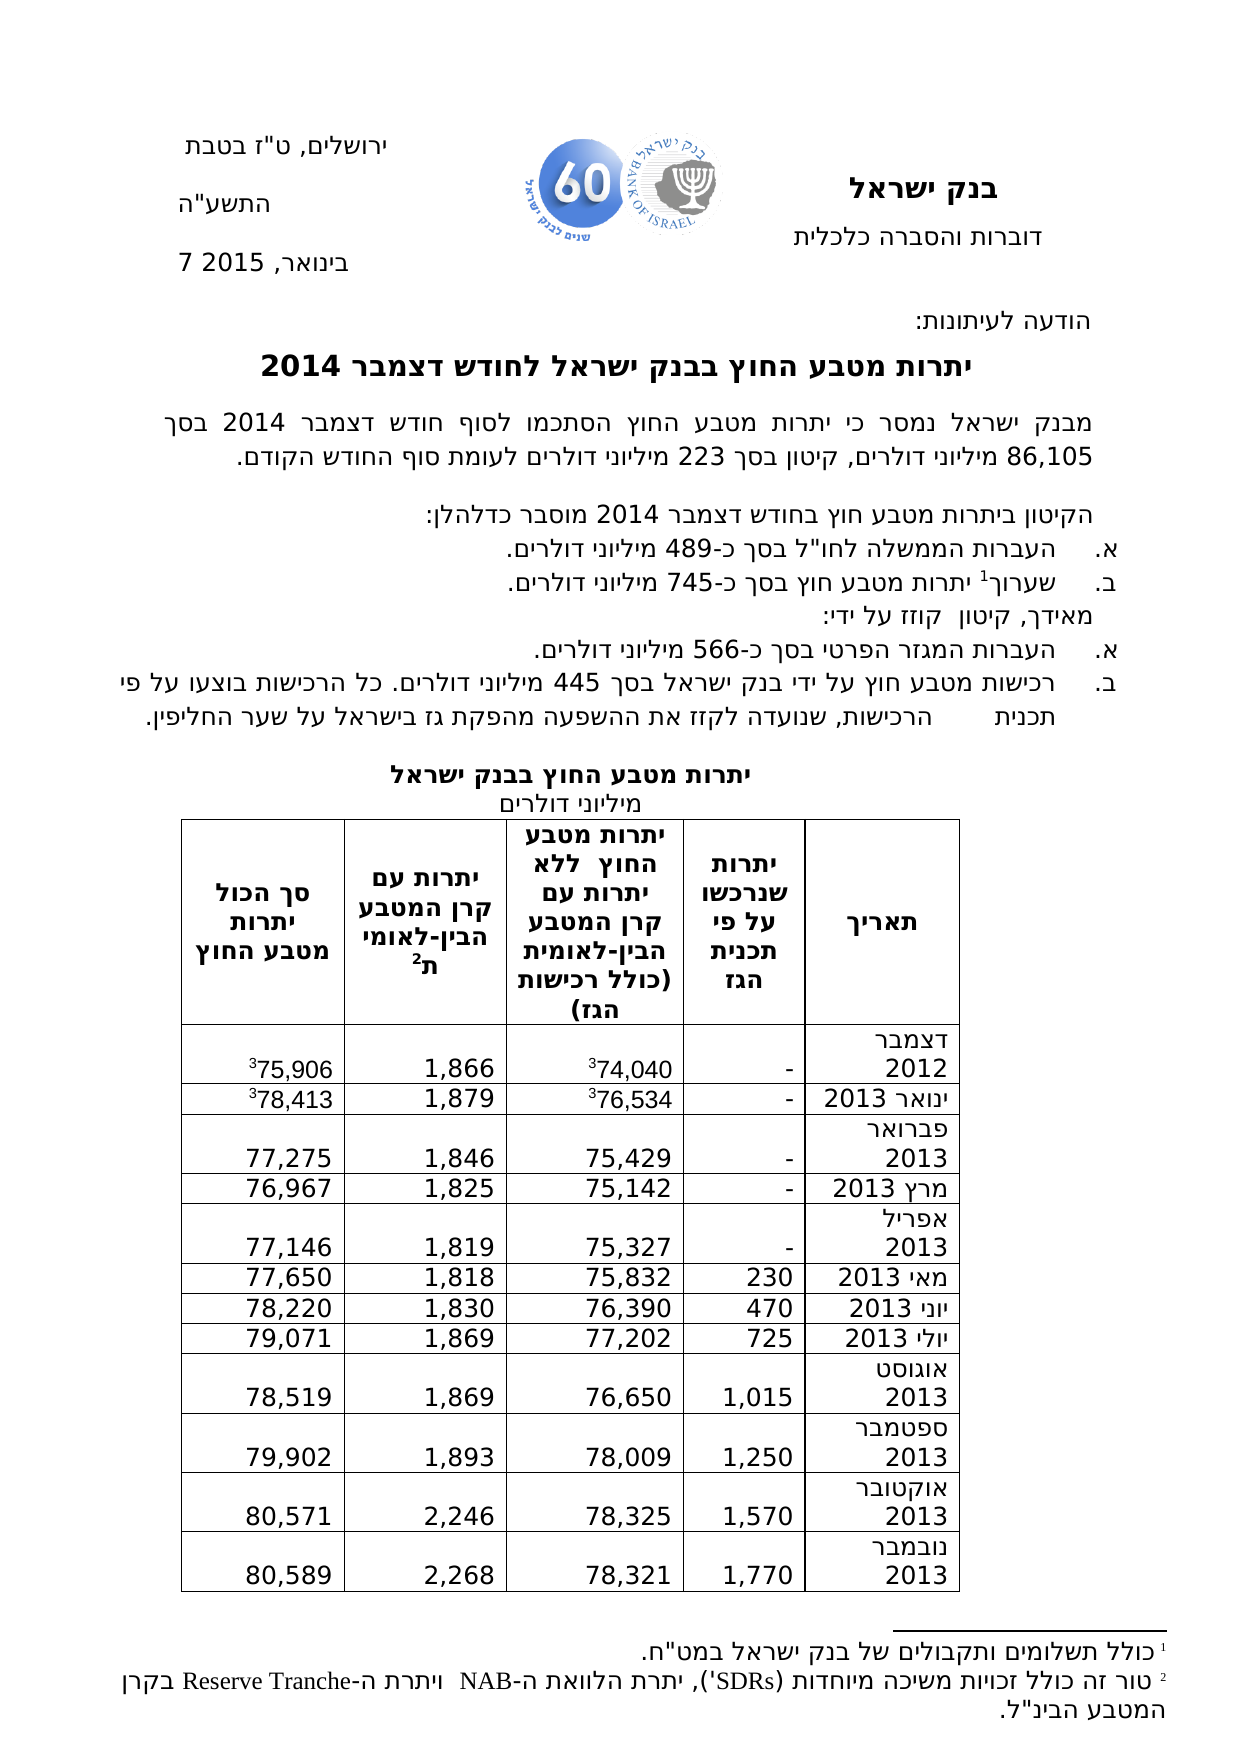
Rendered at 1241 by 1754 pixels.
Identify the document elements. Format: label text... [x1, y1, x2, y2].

table_cell 1,570 [684, 1473, 804, 1531]
table_cell 375,906 [182, 1025, 344, 1083]
table_cell 1,830 [345, 1294, 506, 1323]
table_cell - [684, 1025, 804, 1083]
text הודעה לעיתונות: [64, 306, 1166, 335]
table_cell 76,390 [507, 1294, 683, 1323]
table_cell נובמבר 2013 [806, 1532, 959, 1591]
table_header [476, 131, 772, 306]
table_cell - [684, 1115, 804, 1173]
picture [525, 131, 723, 241]
table_cell 77,650 [182, 1264, 344, 1293]
table_cell 79,071 [182, 1324, 344, 1353]
table_cell 80,571 [182, 1473, 344, 1531]
table_cell 1,825 [345, 1174, 506, 1203]
list העברות הממשלה לחו"ל בסך כ-489 מיליוני דולרים. [119, 534, 1094, 563]
table_cell מרץ 2013 [806, 1174, 959, 1203]
table_header יתרות מטבע החוץ בבנק ישראל מיליוני דולרים [182, 735, 960, 819]
table_cell אוגוסט 2013 [806, 1354, 959, 1412]
table_cell - [684, 1204, 804, 1262]
table_cell יתרות מטבע החוץ ללא יתרות עם קרן המטבע הבין-לאומית (כולל רכישות הגז) [507, 820, 683, 1024]
table_cell 79,902 [182, 1414, 344, 1472]
table_cell 77,275 [182, 1115, 344, 1173]
table_cell ינואר 2013 [806, 1084, 959, 1113]
table_header ‏‏ירושלים, ט"ז בטבת התשע"ה ‏בינואר, 2015 7 [166, 131, 476, 306]
table_cell פברואר 2013 [806, 1115, 959, 1173]
table_cell 80,589 [182, 1532, 344, 1591]
table_cell ספטמבר 2013 [806, 1414, 959, 1472]
table_cell 378,413 [182, 1084, 344, 1113]
subtitle יתרות מטבע החוץ בבנק ישראל לחודש דצמבר 2014 [56, 349, 1166, 383]
table_cell דצמבר 2012 [806, 1025, 959, 1083]
table_cell תאריך [806, 820, 959, 1024]
table_cell יולי 2013 [806, 1324, 959, 1353]
table_cell 78,519 [182, 1354, 344, 1412]
table_header בנק ישראל דוברות והסברה כלכלית [772, 131, 1075, 306]
table_cell 1,818 [345, 1264, 506, 1293]
table_cell 75,832 [507, 1264, 683, 1293]
table_cell 1,869 [345, 1354, 506, 1412]
table_cell 1,770 [684, 1532, 804, 1591]
table_cell 1,866 [345, 1025, 506, 1083]
table_cell יתרות עם קרן המטבע הבין-לאומית [345, 820, 506, 1024]
table_cell - [684, 1174, 804, 1203]
table_cell 230 [684, 1264, 804, 1293]
table_cell 78,220 [182, 1294, 344, 1323]
table_cell יוני 2013 [806, 1294, 959, 1323]
table_cell סך הכול יתרות מטבע החוץ [182, 820, 344, 1024]
table_cell 75,142 [507, 1174, 683, 1203]
table_cell אפריל 2013 [806, 1204, 959, 1262]
table_cell 725 [684, 1324, 804, 1353]
table_cell 78,009 [507, 1414, 683, 1472]
table_cell 1,015 [684, 1354, 804, 1412]
table_cell 77,202 [507, 1324, 683, 1353]
table_cell 2,268 [345, 1532, 506, 1591]
table_cell 1,250 [684, 1414, 804, 1472]
list העברות המגזר הפרטי בסך כ-566 מיליוני דולרים. [119, 635, 1094, 664]
table_cell 76,967 [182, 1174, 344, 1203]
table_cell 75,429 [507, 1115, 683, 1173]
table_cell 2,246 [345, 1473, 506, 1531]
text מאידך, קיטון קוזז על ידי: [119, 601, 1094, 630]
table_cell יתרות שנרכשו על פי תכנית הגז [684, 820, 804, 1024]
text מבנק ישראל נמסר כי יתרות מטבע החוץ הסתכמו לסוף חודש דצמבר 2014 בסך 86,105 מיליוני דולרים, קיטון בסך 223 מיליוני דולרים לעומת סוף החודש הקודם. [164, 408, 1094, 471]
table_cell 1,869 [345, 1324, 506, 1353]
table_cell 78,321 [507, 1532, 683, 1591]
text הקיטון ביתרות מטבע חוץ בחודש דצמבר 2014 מוסבר כדלהלן: [164, 501, 1094, 530]
table_cell 376,534 [507, 1084, 683, 1113]
list רכישות מטבע חוץ על ידי בנק ישראל בסך 445 מיליוני דולרים. כל הרכישות בוצעו על פי תכנית הרכישות, שנועדה לקזז את ההשפעה מהפקת גז בישראל על שער החליפין. [119, 668, 1094, 731]
table_cell 77,146 [182, 1204, 344, 1262]
table_cell 1,893 [345, 1414, 506, 1472]
table_cell 1,879 [345, 1084, 506, 1113]
table_cell 1,846 [345, 1115, 506, 1173]
list שערוך יתרות מטבע חוץ בסך כ-745 מיליוני דולרים. [119, 568, 1094, 597]
table_cell 1,819 [345, 1204, 506, 1262]
table_cell 470 [684, 1294, 804, 1323]
table_cell 374,040 [507, 1025, 683, 1083]
table_cell אוקטובר 2013 [806, 1473, 959, 1531]
table_cell - [684, 1084, 804, 1113]
table_cell 78,325 [507, 1473, 683, 1531]
table_cell מאי 2013 [806, 1264, 959, 1293]
table_cell 76,650 [507, 1354, 683, 1412]
table_cell 75,327 [507, 1204, 683, 1262]
